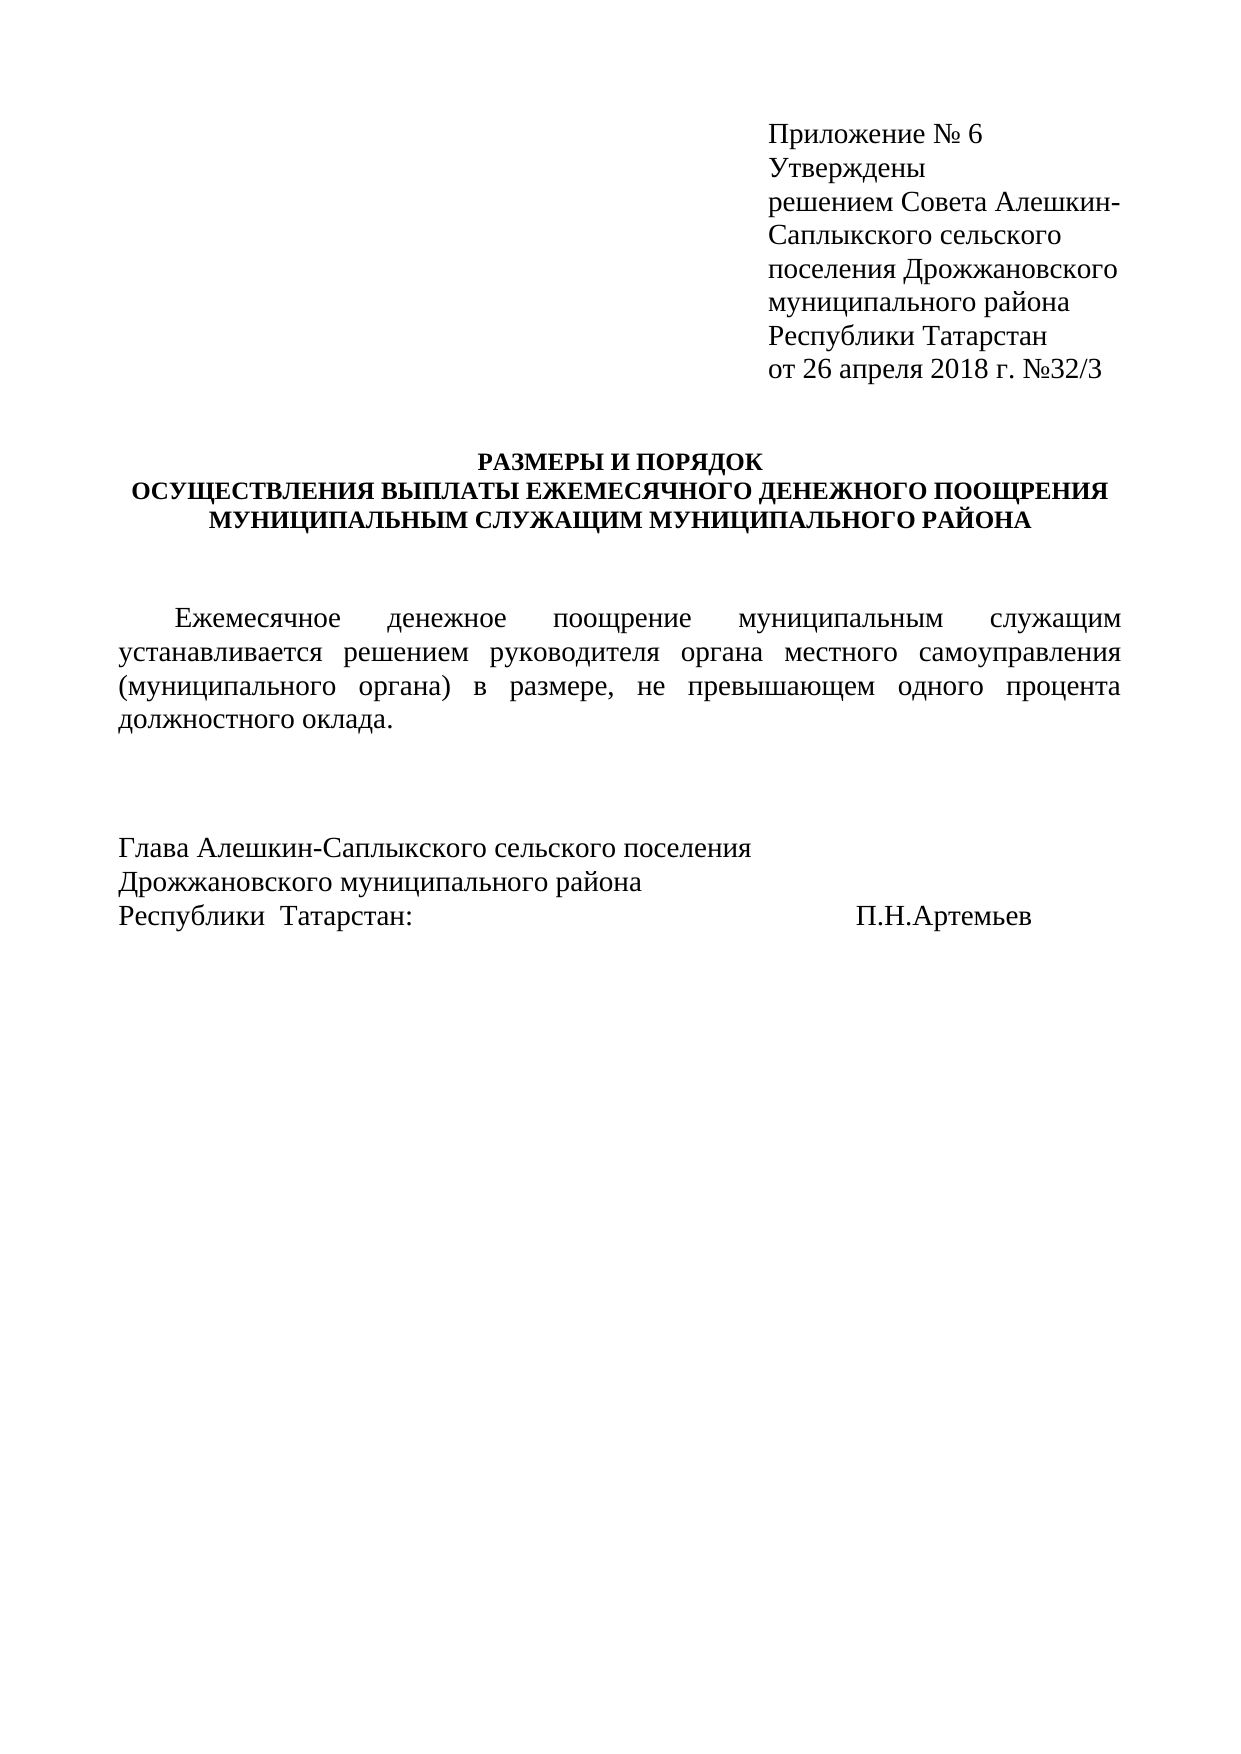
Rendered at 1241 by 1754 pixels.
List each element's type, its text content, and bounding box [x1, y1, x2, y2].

text Дрожжановского муниципального района [118, 864, 1122, 898]
text от 26 апреля 2018 г. №32/3 [768, 351, 1122, 385]
text решением Совета Алешкин-Саплыкского сельского поселения Дрожжановского муниципального района Республики Татарстан [768, 184, 1122, 351]
title РАЗМЕРЫ И ПОРЯДОК [118, 447, 1122, 476]
title ОСУЩЕСТВЛЕНИЯ ВЫПЛАТЫ ЕЖЕМЕСЯЧНОГО ДЕНЕЖНОГО ПООЩРЕНИЯ МУНИЦИПАЛЬНЫМ СЛУЖАЩИМ МУНИЦИПАЛЬНОГО РАЙОНА [118, 476, 1122, 533]
text Утверждены [768, 150, 1122, 184]
text Ежемесячное денежное поощрение муниципальным служащим устанавливается решением руководителя органа местного самоуправления (муниципального органа) в размере, не превышающем одного процента должностного оклада. [118, 601, 1122, 735]
text Республики Татарстан: П.Н.Артемьев [118, 898, 1122, 931]
text Глава Алешкин-Саплыкского сельского поселения [118, 831, 1122, 864]
text Приложение № 6 [768, 117, 1122, 150]
